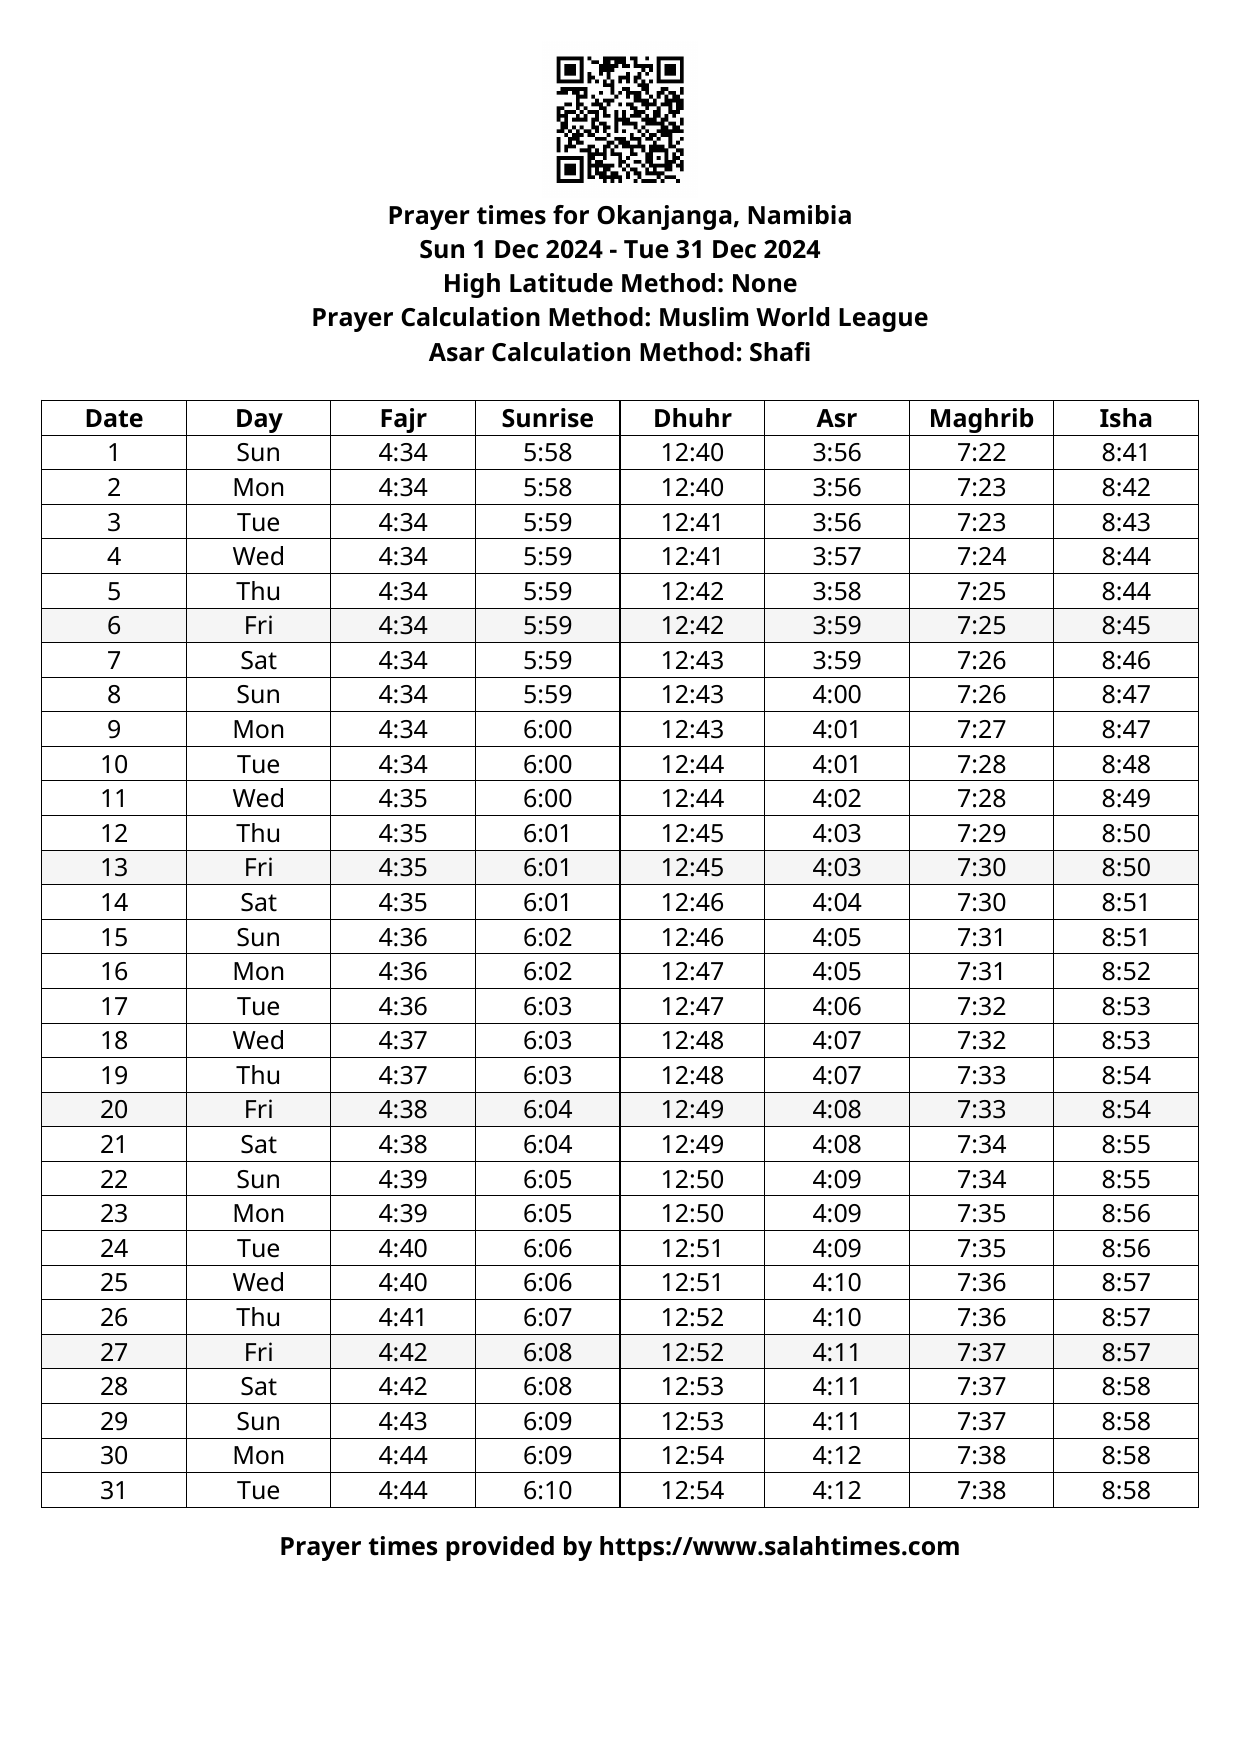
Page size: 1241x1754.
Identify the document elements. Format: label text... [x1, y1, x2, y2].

table_cell 6:03 [476, 1024, 619, 1057]
table_cell 3:56 [765, 470, 909, 504]
table_cell 4:07 [765, 1024, 909, 1057]
table_cell 4:39 [331, 1196, 475, 1230]
table_cell 3:57 [765, 539, 909, 573]
table_cell 4:34 [331, 574, 475, 607]
table_cell 7:34 [910, 1127, 1053, 1161]
table_cell 4:34 [331, 643, 475, 677]
table_cell Sun [187, 1162, 330, 1195]
table_cell 8:54 [1054, 1058, 1198, 1092]
table_cell 12:52 [621, 1335, 764, 1368]
table_cell 6:07 [476, 1300, 619, 1334]
text Asar Calculation Method: Shafi [42, 334, 1198, 368]
table_cell 6:08 [476, 1335, 619, 1368]
table_cell 4:34 [331, 678, 475, 711]
table_cell 4:37 [331, 1024, 475, 1057]
table_cell 8:58 [1054, 1404, 1198, 1437]
table_cell 12:49 [621, 1127, 764, 1161]
table_cell 12:42 [621, 574, 764, 607]
table_cell 4:40 [331, 1231, 475, 1264]
table_cell Sat [187, 1369, 330, 1403]
table_header Dhuhr [621, 401, 764, 434]
table_cell 6:06 [476, 1231, 619, 1264]
table_cell 6:09 [476, 1439, 619, 1472]
table_cell 4:12 [765, 1439, 909, 1472]
table_cell 2 [42, 470, 186, 504]
table_cell 7:33 [910, 1093, 1053, 1126]
table_cell 4:34 [331, 609, 475, 642]
table_cell 4:11 [765, 1335, 909, 1368]
table_cell 7:30 [910, 885, 1053, 919]
table_cell 8 [42, 678, 186, 711]
table_cell 4:04 [765, 885, 909, 919]
table_cell 12:44 [621, 747, 764, 780]
table_cell 27 [42, 1335, 186, 1368]
table_cell Fri [187, 1093, 330, 1126]
table_cell 12:51 [621, 1231, 764, 1264]
table_cell 7:26 [910, 678, 1053, 711]
table_cell 8:53 [1054, 1024, 1198, 1057]
table_cell 31 [42, 1473, 186, 1507]
table_cell 5:59 [476, 678, 619, 711]
table_cell 7:33 [910, 1058, 1053, 1092]
text Prayer times for Okanjanga, Namibia [42, 198, 1198, 232]
table_cell 7:28 [910, 781, 1053, 815]
text High Latitude Method: None [42, 266, 1198, 300]
table_cell 6:04 [476, 1093, 619, 1126]
table_cell 3:59 [765, 609, 909, 642]
table_cell 8:51 [1054, 885, 1198, 919]
table_cell 4:35 [331, 885, 475, 919]
table_cell 12:48 [621, 1058, 764, 1092]
table_cell Mon [187, 1196, 330, 1230]
table_cell Wed [187, 1024, 330, 1057]
table_cell 5:58 [476, 470, 619, 504]
table_cell 12:49 [621, 1093, 764, 1126]
table_header Maghrib [910, 401, 1053, 434]
table_cell 8:58 [1054, 1439, 1198, 1472]
table_cell 4:02 [765, 781, 909, 815]
table_cell 4:34 [331, 505, 475, 538]
table_cell 4:03 [765, 816, 909, 849]
table_cell 4:08 [765, 1127, 909, 1161]
table_cell 8:57 [1054, 1300, 1198, 1334]
table_cell 8:50 [1054, 851, 1198, 884]
table_cell 12 [42, 816, 186, 849]
text Sun 1 Dec 2024 - Tue 31 Dec 2024 [42, 232, 1198, 266]
table_cell 7:36 [910, 1266, 1053, 1299]
table_cell 20 [42, 1093, 186, 1126]
table_cell 12:53 [621, 1369, 764, 1403]
table_cell 4:37 [331, 1058, 475, 1092]
table_cell 8:44 [1054, 539, 1198, 573]
table_cell 12:46 [621, 885, 764, 919]
table_cell 12:41 [621, 539, 764, 573]
table_cell Sat [187, 1127, 330, 1161]
table_header Isha [1054, 401, 1198, 434]
table_cell 7:37 [910, 1404, 1053, 1437]
table_cell Sun [187, 678, 330, 711]
table_cell 4:11 [765, 1404, 909, 1437]
table_cell 12:54 [621, 1439, 764, 1472]
table_cell Wed [187, 539, 330, 573]
table_cell 9 [42, 712, 186, 746]
table_cell 5:59 [476, 609, 619, 642]
table_cell 7:29 [910, 816, 1053, 849]
table_cell 4:11 [765, 1369, 909, 1403]
table_cell 6:00 [476, 747, 619, 780]
table_cell 7:38 [910, 1439, 1053, 1472]
table_cell 5:59 [476, 643, 619, 677]
table_cell 8:45 [1054, 609, 1198, 642]
table_header Date [42, 401, 186, 434]
table_cell 7:32 [910, 989, 1053, 1022]
table_cell 4:34 [331, 470, 475, 504]
table_cell 4:12 [765, 1473, 909, 1507]
table_cell 7 [42, 643, 186, 677]
table_cell 6:08 [476, 1369, 619, 1403]
table_cell 1 [42, 436, 186, 469]
table_cell 8:52 [1054, 954, 1198, 988]
table_cell 6:00 [476, 712, 619, 746]
table_cell 12:43 [621, 643, 764, 677]
table_cell Sun [187, 436, 330, 469]
table_cell 4:35 [331, 781, 475, 815]
table_cell 3:56 [765, 505, 909, 538]
table_cell Tue [187, 989, 330, 1022]
table_cell 12:50 [621, 1196, 764, 1230]
table_cell 7:37 [910, 1369, 1053, 1403]
table_cell 6:01 [476, 816, 619, 849]
table_cell 4:10 [765, 1266, 909, 1299]
table_cell 4:00 [765, 678, 909, 711]
table_cell 14 [42, 885, 186, 919]
table_cell Tue [187, 1473, 330, 1507]
table_cell 4:09 [765, 1162, 909, 1195]
table_cell 8:47 [1054, 678, 1198, 711]
table_cell 4:06 [765, 989, 909, 1022]
table_cell 8:57 [1054, 1335, 1198, 1368]
table_cell Tue [187, 505, 330, 538]
table_cell 4:35 [331, 816, 475, 849]
table_cell 24 [42, 1231, 186, 1264]
table_cell 7:25 [910, 609, 1053, 642]
table_cell 6:00 [476, 781, 619, 815]
text Prayer Calculation Method: Muslim World League [42, 300, 1198, 334]
table_cell 4:35 [331, 851, 475, 884]
table_cell 12:46 [621, 920, 764, 953]
table_cell 4:09 [765, 1231, 909, 1264]
table_cell 4:43 [331, 1404, 475, 1437]
table_cell 8:51 [1054, 920, 1198, 953]
table_cell 8:48 [1054, 747, 1198, 780]
table_cell Thu [187, 574, 330, 607]
picture [542, 41, 699, 198]
table_cell 8:56 [1054, 1196, 1198, 1230]
table_cell 8:42 [1054, 470, 1198, 504]
table_cell 12:42 [621, 609, 764, 642]
table_cell 12:50 [621, 1162, 764, 1195]
table_cell 16 [42, 954, 186, 988]
table_cell 4:09 [765, 1196, 909, 1230]
table_cell Fri [187, 609, 330, 642]
table_cell 7:32 [910, 1024, 1053, 1057]
table_cell 4:38 [331, 1093, 475, 1126]
table_cell 4:44 [331, 1473, 475, 1507]
table_cell 4:42 [331, 1369, 475, 1403]
table_cell 13 [42, 851, 186, 884]
table_cell 5:59 [476, 505, 619, 538]
text Prayer times provided by https://www.salahtimes.com [42, 1528, 1198, 1563]
table_cell 12:43 [621, 712, 764, 746]
table_cell 6:02 [476, 920, 619, 953]
table_cell Mon [187, 470, 330, 504]
table_cell 7:38 [910, 1473, 1053, 1507]
table_cell Tue [187, 1231, 330, 1264]
table_cell 7:31 [910, 920, 1053, 953]
table_cell 6:04 [476, 1127, 619, 1161]
table_cell Wed [187, 1266, 330, 1299]
table_cell 22 [42, 1162, 186, 1195]
table_cell 6:03 [476, 1058, 619, 1092]
table_cell Thu [187, 1300, 330, 1334]
table_cell 4:34 [331, 712, 475, 746]
table_cell 12:47 [621, 954, 764, 988]
table_cell 7:34 [910, 1162, 1053, 1195]
table_cell 4:40 [331, 1266, 475, 1299]
table_cell 4:34 [331, 747, 475, 780]
table_cell 21 [42, 1127, 186, 1161]
table_cell 8:56 [1054, 1231, 1198, 1264]
table_cell 6:10 [476, 1473, 619, 1507]
table_cell 30 [42, 1439, 186, 1472]
table_cell 6:01 [476, 851, 619, 884]
table_cell 11 [42, 781, 186, 815]
table_cell 12:44 [621, 781, 764, 815]
table_cell Fri [187, 1335, 330, 1368]
table_cell 18 [42, 1024, 186, 1057]
table_cell 12:47 [621, 989, 764, 1022]
table_cell 4:10 [765, 1300, 909, 1334]
table_header Day [187, 401, 330, 434]
table_cell 15 [42, 920, 186, 953]
table_cell 5:59 [476, 539, 619, 573]
table_cell Sat [187, 643, 330, 677]
table_cell 4:41 [331, 1300, 475, 1334]
table_cell Thu [187, 816, 330, 849]
table_cell 6:05 [476, 1196, 619, 1230]
table_cell 5:58 [476, 436, 619, 469]
table_cell 8:41 [1054, 436, 1198, 469]
table_cell 3:56 [765, 436, 909, 469]
table_cell 12:41 [621, 505, 764, 538]
table_cell 7:28 [910, 747, 1053, 780]
table_cell Mon [187, 712, 330, 746]
table_cell Mon [187, 954, 330, 988]
table_cell 7:35 [910, 1231, 1053, 1264]
table_cell 7:23 [910, 505, 1053, 538]
table_cell 12:43 [621, 678, 764, 711]
table_cell 4:36 [331, 989, 475, 1022]
table_cell 8:58 [1054, 1473, 1198, 1507]
table_cell 8:55 [1054, 1162, 1198, 1195]
table_cell Thu [187, 1058, 330, 1092]
table_cell Fri [187, 851, 330, 884]
table_cell 12:54 [621, 1473, 764, 1507]
table_cell 12:45 [621, 816, 764, 849]
table_cell 10 [42, 747, 186, 780]
table_cell 8:43 [1054, 505, 1198, 538]
table_cell 12:40 [621, 436, 764, 469]
table_cell 23 [42, 1196, 186, 1230]
table_cell 6:02 [476, 954, 619, 988]
table_cell 12:48 [621, 1024, 764, 1057]
table_cell Mon [187, 1439, 330, 1472]
table_cell 7:27 [910, 712, 1053, 746]
table_cell 8:58 [1054, 1369, 1198, 1403]
table_cell Sun [187, 920, 330, 953]
table_cell 19 [42, 1058, 186, 1092]
table_cell 7:25 [910, 574, 1053, 607]
table_cell 4:36 [331, 954, 475, 988]
table_cell 4:03 [765, 851, 909, 884]
table_header Sunrise [476, 401, 619, 434]
table_cell 3 [42, 505, 186, 538]
table_cell 8:44 [1054, 574, 1198, 607]
table_cell 4:36 [331, 920, 475, 953]
table_cell 4:42 [331, 1335, 475, 1368]
table_cell 3:59 [765, 643, 909, 677]
table_header Asr [765, 401, 909, 434]
table_cell 3:58 [765, 574, 909, 607]
table_cell 8:57 [1054, 1266, 1198, 1299]
table_cell 7:22 [910, 436, 1053, 469]
table_cell 4:44 [331, 1439, 475, 1472]
table_cell 4:05 [765, 954, 909, 988]
table_cell 25 [42, 1266, 186, 1299]
table_cell 6 [42, 609, 186, 642]
table_cell 12:45 [621, 851, 764, 884]
table_cell 4:01 [765, 747, 909, 780]
table_cell 4:01 [765, 712, 909, 746]
table_cell 4:39 [331, 1162, 475, 1195]
table_cell 12:51 [621, 1266, 764, 1299]
table_cell 5:59 [476, 574, 619, 607]
table_cell 4:05 [765, 920, 909, 953]
table_cell Sat [187, 885, 330, 919]
table_cell Sun [187, 1404, 330, 1437]
table_cell 6:01 [476, 885, 619, 919]
table_cell 17 [42, 989, 186, 1022]
table_cell 8:53 [1054, 989, 1198, 1022]
table_cell 8:49 [1054, 781, 1198, 815]
table_cell 12:52 [621, 1300, 764, 1334]
table_cell 28 [42, 1369, 186, 1403]
table_cell 7:35 [910, 1196, 1053, 1230]
table_cell Tue [187, 747, 330, 780]
table_cell 8:47 [1054, 712, 1198, 746]
table_cell 29 [42, 1404, 186, 1437]
table_cell 5 [42, 574, 186, 607]
table_cell 7:31 [910, 954, 1053, 988]
table_cell 4:08 [765, 1093, 909, 1126]
table_cell 7:23 [910, 470, 1053, 504]
table_cell 4:38 [331, 1127, 475, 1161]
table_cell 7:30 [910, 851, 1053, 884]
table_cell 8:54 [1054, 1093, 1198, 1126]
table_cell 4:34 [331, 539, 475, 573]
table_cell 7:24 [910, 539, 1053, 573]
table_cell 4:07 [765, 1058, 909, 1092]
table_cell 4:34 [331, 436, 475, 469]
table_cell 7:36 [910, 1300, 1053, 1334]
table_cell 8:55 [1054, 1127, 1198, 1161]
table_cell 6:09 [476, 1404, 619, 1437]
table_cell 4 [42, 539, 186, 573]
table_cell 8:46 [1054, 643, 1198, 677]
table_cell Wed [187, 781, 330, 815]
table_cell 7:26 [910, 643, 1053, 677]
table_cell 6:03 [476, 989, 619, 1022]
table_cell 26 [42, 1300, 186, 1334]
table_cell 6:06 [476, 1266, 619, 1299]
table_cell 12:53 [621, 1404, 764, 1437]
table_header Fajr [331, 401, 475, 434]
table_cell 12:40 [621, 470, 764, 504]
table_cell 7:37 [910, 1335, 1053, 1368]
table_cell 8:50 [1054, 816, 1198, 849]
table_cell 6:05 [476, 1162, 619, 1195]
